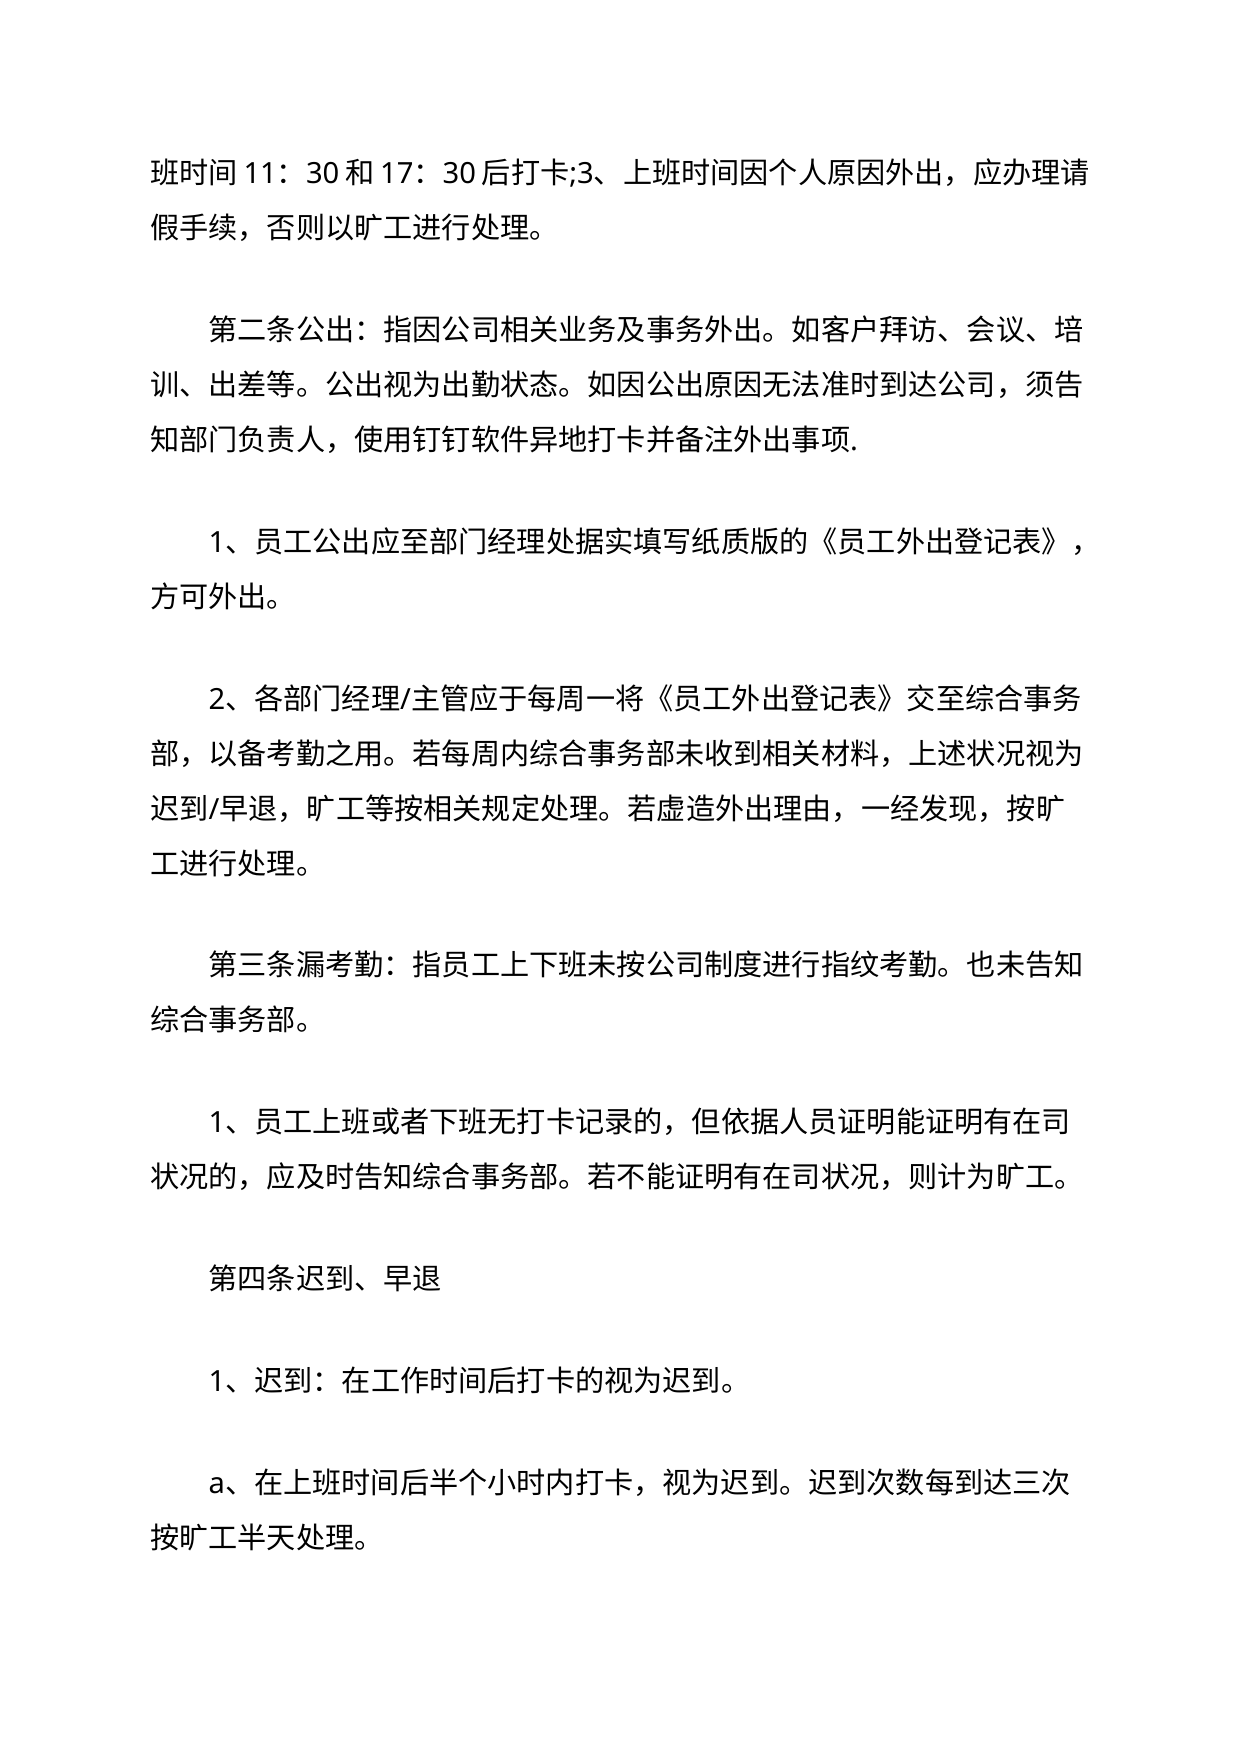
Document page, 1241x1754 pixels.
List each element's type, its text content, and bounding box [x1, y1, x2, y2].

text 1、迟到：在工作时间后打卡的视为迟到。 [150, 1357, 1090, 1399]
text 1、员工上班或者下班无打卡记录的，但依据人员证明能证明有在司状况的，应及时告知综合事务部。若不能证明有在司状况，则计为旷工。 [150, 1099, 1090, 1196]
text 第三条漏考勤：指员工上下班未按公司制度进行指纹考勤。也未告知综合事务部。 [150, 942, 1090, 1039]
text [150, 150, 1090, 247]
text 第二条公出：指因公司相关业务及事务外出。如客户拜访、会议、培训、出差等。公出视为出勤状态。如因公出原因无法准时到达公司，须告知部门负责人，使用钉钉软件异地打卡并备注外出事项. [150, 307, 1090, 459]
text 第四条迟到、早退 [150, 1255, 1090, 1298]
text a、在上班时间后半个小时内打卡，视为迟到。迟到次数每到达三次按旷工半天处理。 [150, 1459, 1090, 1556]
text 2、各部门经理/主管应于每周一将《员工外出登记表》交至综合事务部，以备考勤之用。若每周内综合事务部未收到相关材料，上述状况视为迟到/早退，旷工等按相关规定处理。若虚造外出理由，一经发现，按旷工进行处理。 [150, 675, 1090, 882]
text 1、员工公出应至部门经理处据实填写纸质版的《员工外出登记表》，方可外出。 [150, 518, 1090, 616]
